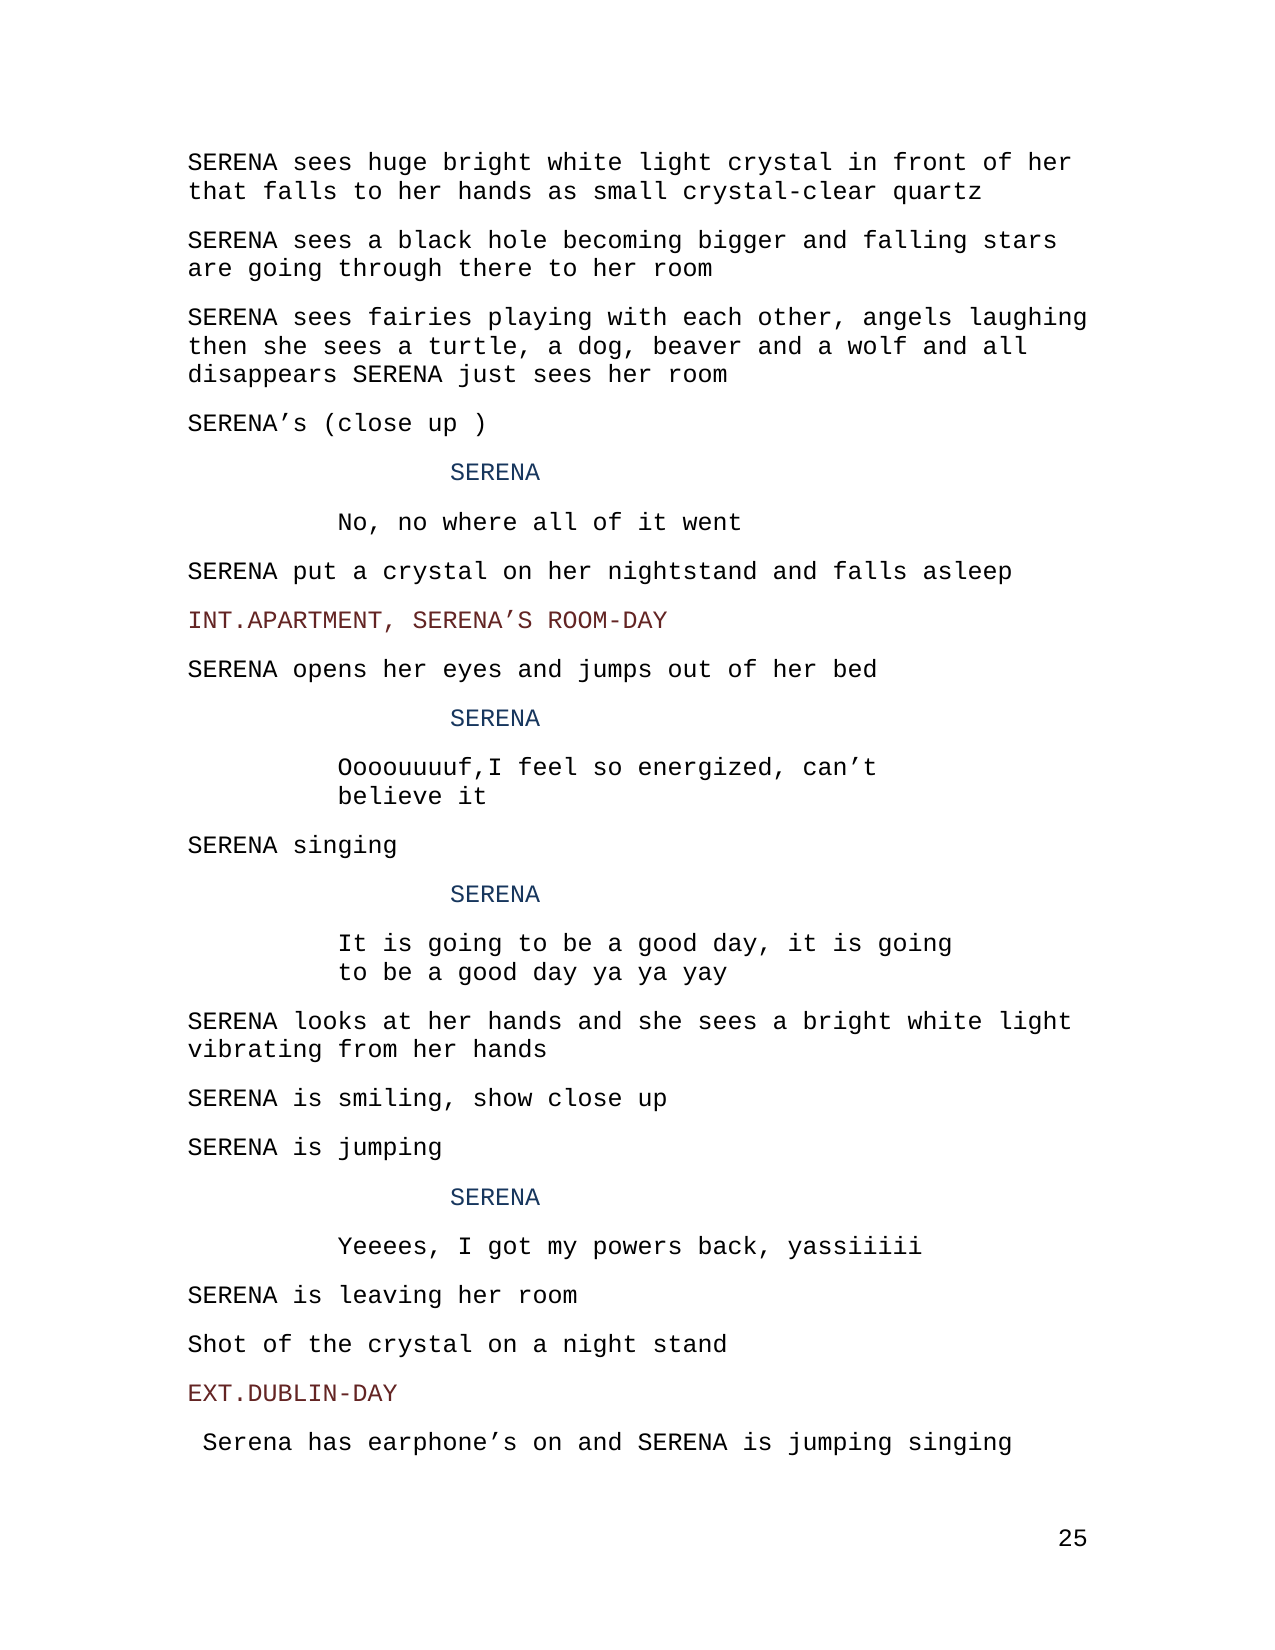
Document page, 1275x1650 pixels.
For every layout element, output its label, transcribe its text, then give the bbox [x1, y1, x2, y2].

text Serena has earphone’s on and SERENA is jumping singing [187, 1430, 1087, 1458]
text serena [450, 460, 975, 488]
subtitle int.apartment, SEREna’s room-day [187, 607, 1087, 636]
text SERENA sees huge bright white light crystal in front of her that falls to her hands as small crystal-clear quartz [187, 150, 1087, 207]
text serena [450, 706, 975, 734]
text SERENA sees a black hole becoming bigger and falling stars are going through there to her room [187, 227, 1087, 284]
text SERENA put a crystal on her nightstand and falls asleep [187, 558, 1087, 587]
text SERENA is jumping [187, 1135, 1087, 1163]
text Oooouuuuf,I feel so energized, can’t believe it [337, 755, 975, 812]
text SERENA singing [187, 832, 1087, 861]
text No, no where all of it went [337, 509, 975, 537]
text SERENA is smiling, show close up [187, 1086, 1087, 1114]
subtitle ext.dublin-day [187, 1381, 1087, 1409]
text SERENA’s (close up ) [187, 411, 1087, 439]
text serena [450, 882, 975, 910]
text Shot of the crystal on a night stand [187, 1332, 1087, 1360]
text SERENA is leaving her room [187, 1282, 1087, 1311]
text Yeeees, I got my powers back, yassiiiii [337, 1233, 975, 1262]
text SERENA sees fairies playing with each other, angels laughing then she sees a turtle, a dog, beaver and a wolf and all disappears SERENA just sees her room [187, 305, 1087, 390]
text SERENA opens her eyes and jumps out of her bed [187, 657, 1087, 685]
text It is going to be a good day, it is going to be a good day ya ya yay [337, 931, 975, 987]
text SERENA looks at her hands and she sees a bright white light vibrating from her hands [187, 1008, 1087, 1065]
text serena [450, 1184, 975, 1212]
